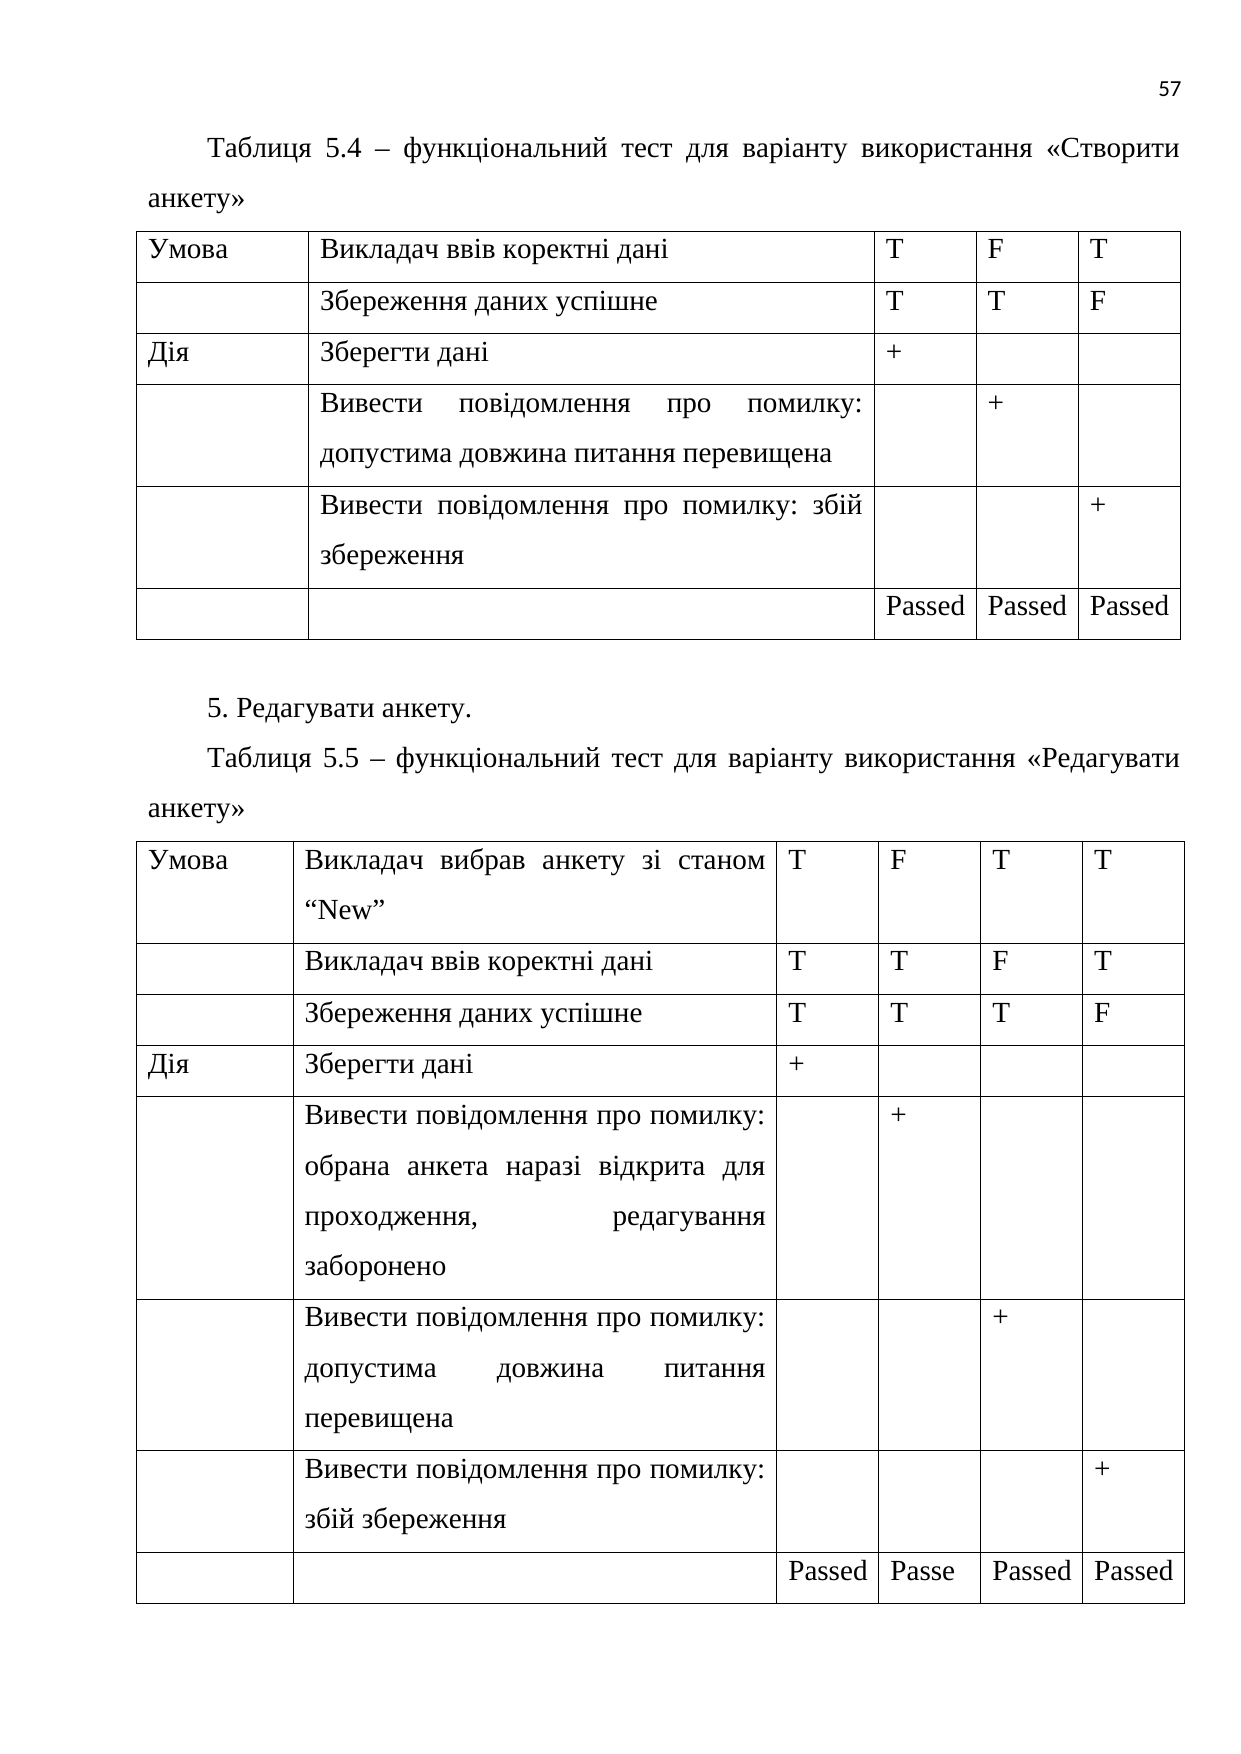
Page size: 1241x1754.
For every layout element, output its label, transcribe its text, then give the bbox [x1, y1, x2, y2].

table_cell + [879, 1097, 980, 1298]
table_cell T [879, 995, 980, 1045]
table_header Викладач вибрав анкету зі станом “New” [294, 842, 776, 942]
table_header T [875, 232, 976, 282]
table_cell + [875, 334, 976, 384]
table_cell [977, 334, 1078, 384]
text Таблиця 5.5 – функціональний тест для варіанту використання «Редагувати анкету» [148, 740, 1181, 824]
table_cell F [1079, 283, 1180, 333]
table_header F [977, 232, 1078, 282]
table_header T [1083, 842, 1184, 942]
table_cell Зберегти дані [309, 334, 874, 384]
table_cell T [879, 944, 980, 994]
table_cell + [777, 1046, 878, 1096]
table_cell F [1083, 995, 1184, 1045]
table_cell [1083, 1300, 1184, 1450]
table_cell [137, 1300, 293, 1450]
table_cell [137, 487, 308, 587]
table_header T [981, 842, 1082, 942]
table_cell [879, 1451, 980, 1552]
table_cell Дія [137, 1046, 293, 1096]
table_cell T [777, 944, 878, 994]
table_cell [1079, 385, 1180, 486]
table_cell T [977, 283, 1078, 333]
table_cell [294, 1553, 776, 1603]
table_header T [777, 842, 878, 942]
text Таблиця 5.4 – функціональний тест для варіанту використання «Створити анкету» [148, 130, 1181, 214]
table_cell [875, 385, 976, 486]
table_cell [981, 1046, 1082, 1096]
table_cell + [981, 1300, 1082, 1450]
table_header Умова [137, 232, 308, 282]
table_cell [137, 589, 308, 639]
table_cell [137, 1097, 293, 1298]
table_cell Вивести повідомлення про помилку: допустима довжина питання перевищена [309, 385, 874, 486]
table_cell Дія [137, 334, 308, 384]
table_cell [777, 1097, 878, 1298]
table_cell F [981, 944, 1082, 994]
table_cell Вивести повідомлення про помилку: збій збереження [309, 487, 874, 587]
table_cell [879, 1046, 980, 1096]
table_cell [981, 1451, 1082, 1552]
table_cell Збереження даних успішне [294, 995, 776, 1045]
table_cell Вивести повідомлення про помилку: збій збереження [294, 1451, 776, 1552]
table_cell Passed [1079, 589, 1180, 639]
table_cell [137, 944, 293, 994]
table_cell Passed [1083, 1553, 1184, 1603]
table_cell [879, 1300, 980, 1450]
table_cell Passed [977, 589, 1078, 639]
table_cell Викладач ввів коректні дані [294, 944, 776, 994]
table_header T [1079, 232, 1180, 282]
table_cell Passed [981, 1553, 1082, 1603]
table_cell T [981, 995, 1082, 1045]
table_cell [309, 589, 874, 639]
table_cell Passed [879, 1553, 980, 1603]
table_cell + [1079, 487, 1180, 587]
table_cell [137, 1553, 293, 1603]
table_cell [137, 283, 308, 333]
table_cell T [1083, 944, 1184, 994]
table_cell Passed [875, 589, 976, 639]
table_cell [137, 385, 308, 486]
text 5. Редагувати анкету. [148, 690, 1181, 723]
table_cell T [875, 283, 976, 333]
table_cell [1083, 1097, 1184, 1298]
table_header Умова [137, 842, 293, 942]
table_cell [137, 995, 293, 1045]
table_cell [977, 487, 1078, 587]
table_cell Passed [777, 1553, 878, 1603]
table_cell + [977, 385, 1078, 486]
table_cell [777, 1451, 878, 1552]
table_cell [1083, 1046, 1184, 1096]
table_cell [981, 1097, 1082, 1298]
table_header F [879, 842, 980, 942]
table_cell + [1083, 1451, 1184, 1552]
table_cell [1079, 334, 1180, 384]
table_cell Збереження даних успішне [309, 283, 874, 333]
table_cell Вивести повідомлення про помилку: обрана анкета наразі відкрита для проходження, редагування заборонено [294, 1097, 776, 1298]
table_cell Зберегти дані [294, 1046, 776, 1096]
table_cell T [777, 995, 878, 1045]
table_cell Вивести повідомлення про помилку: допустима довжина питання перевищена [294, 1300, 776, 1450]
table_cell [777, 1300, 878, 1450]
table_cell [875, 487, 976, 587]
table_header Викладач ввів коректні дані [309, 232, 874, 282]
table_cell [137, 1451, 293, 1552]
